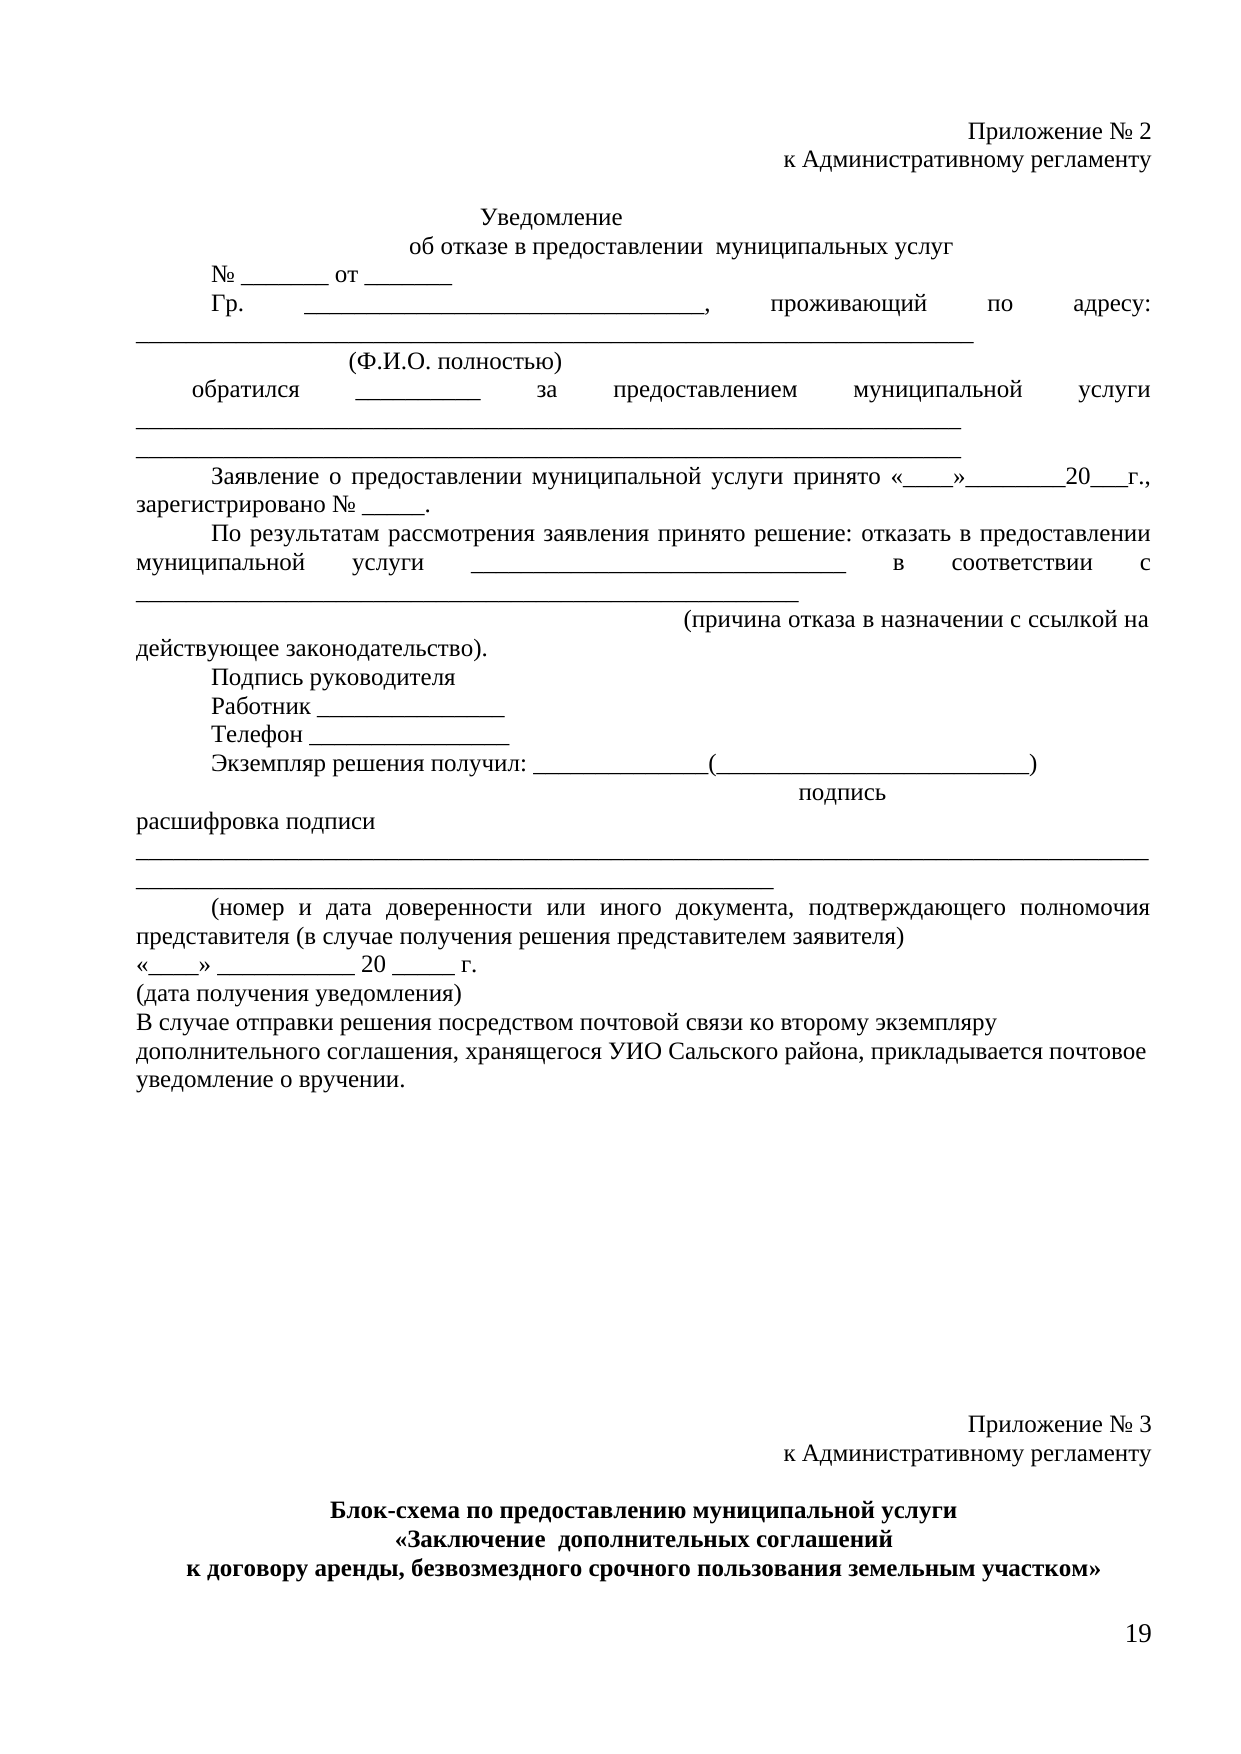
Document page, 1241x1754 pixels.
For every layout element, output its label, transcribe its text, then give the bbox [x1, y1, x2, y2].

text __________________________________________________________________ [136, 432, 1152, 461]
text Экземпляр решения получил: ______________(_________________________) [211, 748, 1152, 777]
text подпись расшифровка подписи [136, 777, 1152, 834]
text Уведомление [136, 202, 1152, 231]
text Телефон ________________ [211, 719, 1152, 748]
text ____________________________________________________________________________________________________________________________________ [136, 834, 1152, 892]
text «Заключение дополнительных соглашений [136, 1524, 1152, 1553]
text По результатам рассмотрения заявления принято решение: отказать в предоставлении муниципальной услуги ______________________________ в соответствии с _____________________________________________________ [136, 518, 1152, 604]
text к Административному регламенту [136, 144, 1152, 173]
text обратился __________ за предоставлением муниципальной услуги __________________________________________________________________ [136, 374, 1152, 432]
text (дата получения уведомления) [136, 978, 1152, 1007]
text № _______ от _______ [136, 259, 1152, 288]
text Работник _______________ [211, 691, 1152, 719]
text (номер и дата доверенности или иного документа, подтверждающего полномочия представителя (в случае получения решения представителем заявителя) [136, 892, 1152, 949]
text «____» ___________ 20 _____ г. [136, 949, 1152, 978]
text к Административному регламенту [136, 1438, 1152, 1467]
text Подпись руководителя [211, 662, 1152, 691]
text к договору аренды, безвозмездного срочного пользования земельным участком» [136, 1553, 1152, 1582]
text Гр. ________________________________, проживающий по адресу: ___________________________________________________________________ [136, 288, 1152, 346]
text В случае отправки решения посредством почтовой связи ко второму экземпляру дополнительного соглашения, хранящегося УИО Сальского района, прикладывается почтовое уведомление о вручении. [136, 1007, 1152, 1093]
text Приложение № 3 [136, 1409, 1152, 1438]
text Блок-схема по предоставлению муниципальной услуги [136, 1498, 1152, 1524]
text (Ф.И.О. полностью) [136, 346, 1152, 374]
text (причина отказа в назначении с ссылкой на действующее законодательство). [136, 604, 1152, 662]
text об отказе в предоставлении муниципальных услуг [136, 231, 1152, 259]
text Заявление о предоставлении муниципальной услуги принято «____»________20___г., зарегистрировано № _____. [136, 461, 1152, 518]
text Приложение № 2 [136, 116, 1152, 144]
